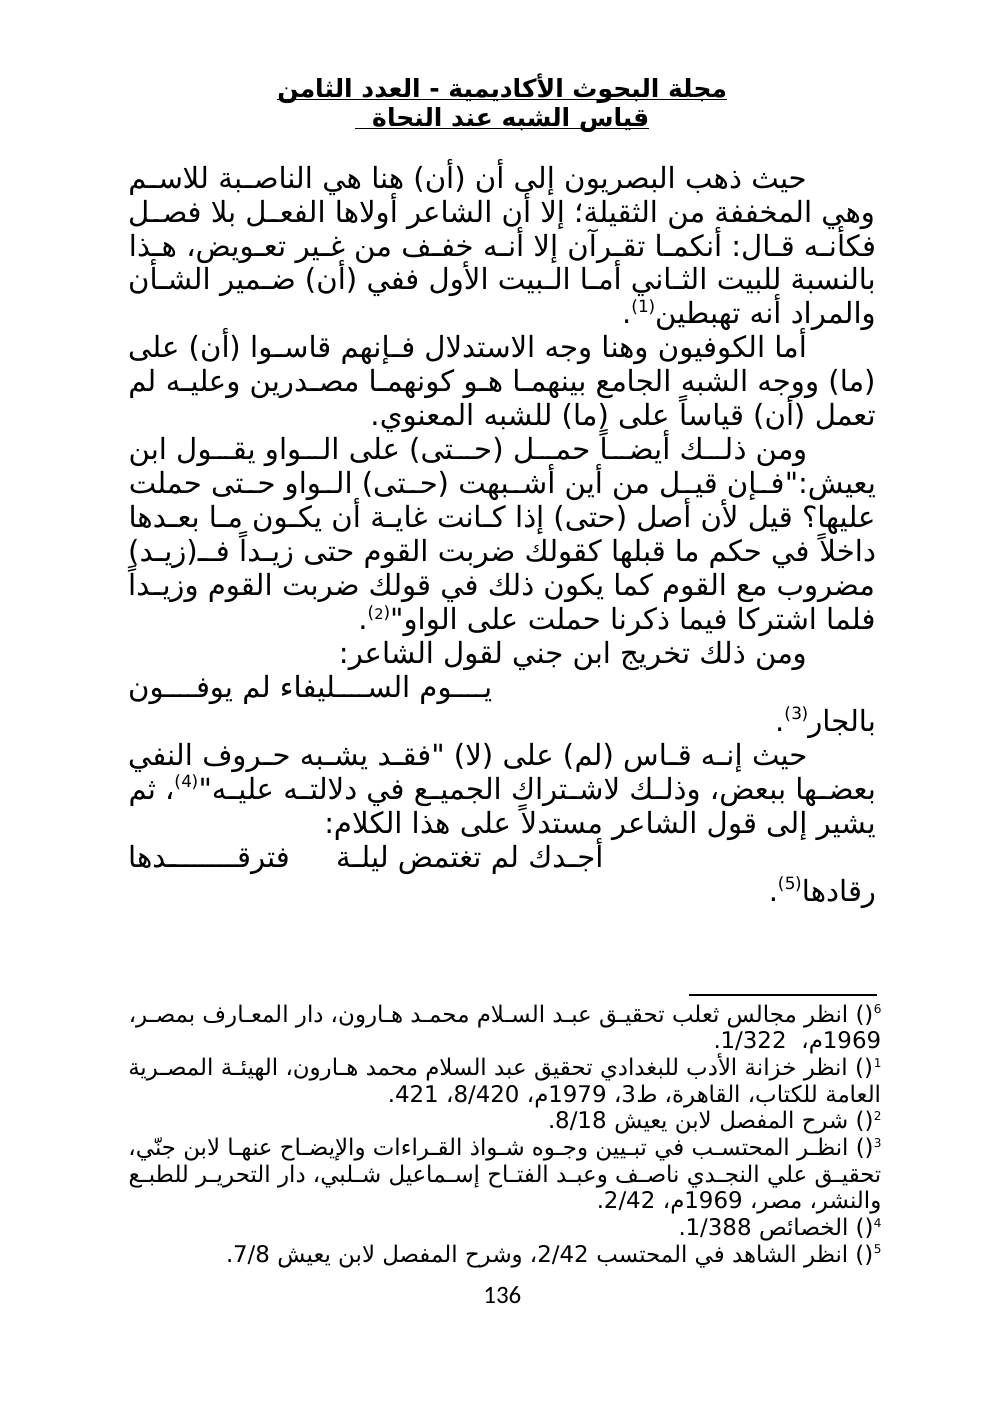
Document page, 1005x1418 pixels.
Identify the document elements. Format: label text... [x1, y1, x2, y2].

text أجدك لم تغتمض ليلة فترقـــــــدها رقادها(). [128, 840, 876, 908]
text ومن ذلك أيضاً حمل (حتى) على الواو يقول ابن يعيش:"فإن قيل من أين أشبهت (حتى) الواو حتى حملت عليها؟ قيل لأن أصل (حتى) إذا كانت غاية أن يكون ما بعدها داخلاً في حكم ما قبلها كقولك ضربت القوم حتى زيداً فـ(زيد) مضروب مع القوم كما يكون ذلك في قولك ضربت القوم وزيداً فلما اشتركا فيما ذكرنا حملت على الواو"(). [128, 433, 876, 636]
text يوم السليفاء لم يوفون بالجار(). [128, 670, 876, 738]
text ومن ذلك تخريج ابن جني لقول الشاعر: [128, 636, 876, 670]
text حيث ذهب البصريون إلى أن (أن) هنا هي الناصبة للاسم وهي المخففة من الثقيلة؛ إلا أن الشاعر أولاها الفعل بلا فصل فكأنه قال: أنكما تقرآن إلا أنه خفف من غير تعويض، هذا بالنسبة للبيت الثاني أما البيت الأول ففي (أن) ضمير الشأن والمراد أنه تهبطين(). [128, 161, 876, 331]
text حيث إنه قاس (لم) على (لا) "فقد يشبه حروف النفي بعضها ببعض، وذلك لاشتراك الجميع في دلالته عليه"()، ثم يشير إلى قول الشاعر مستدلاً على هذا الكلام: [128, 738, 876, 840]
text أما الكوفيون وهنا وجه الاستدلال فإنهم قاسوا (أن) على (ما) ووجه الشبه الجامع بينهما هو كونهما مصدرين وعليه لم تعمل (أن) قياساً على (ما) للشبه المعنوي. [128, 331, 876, 433]
